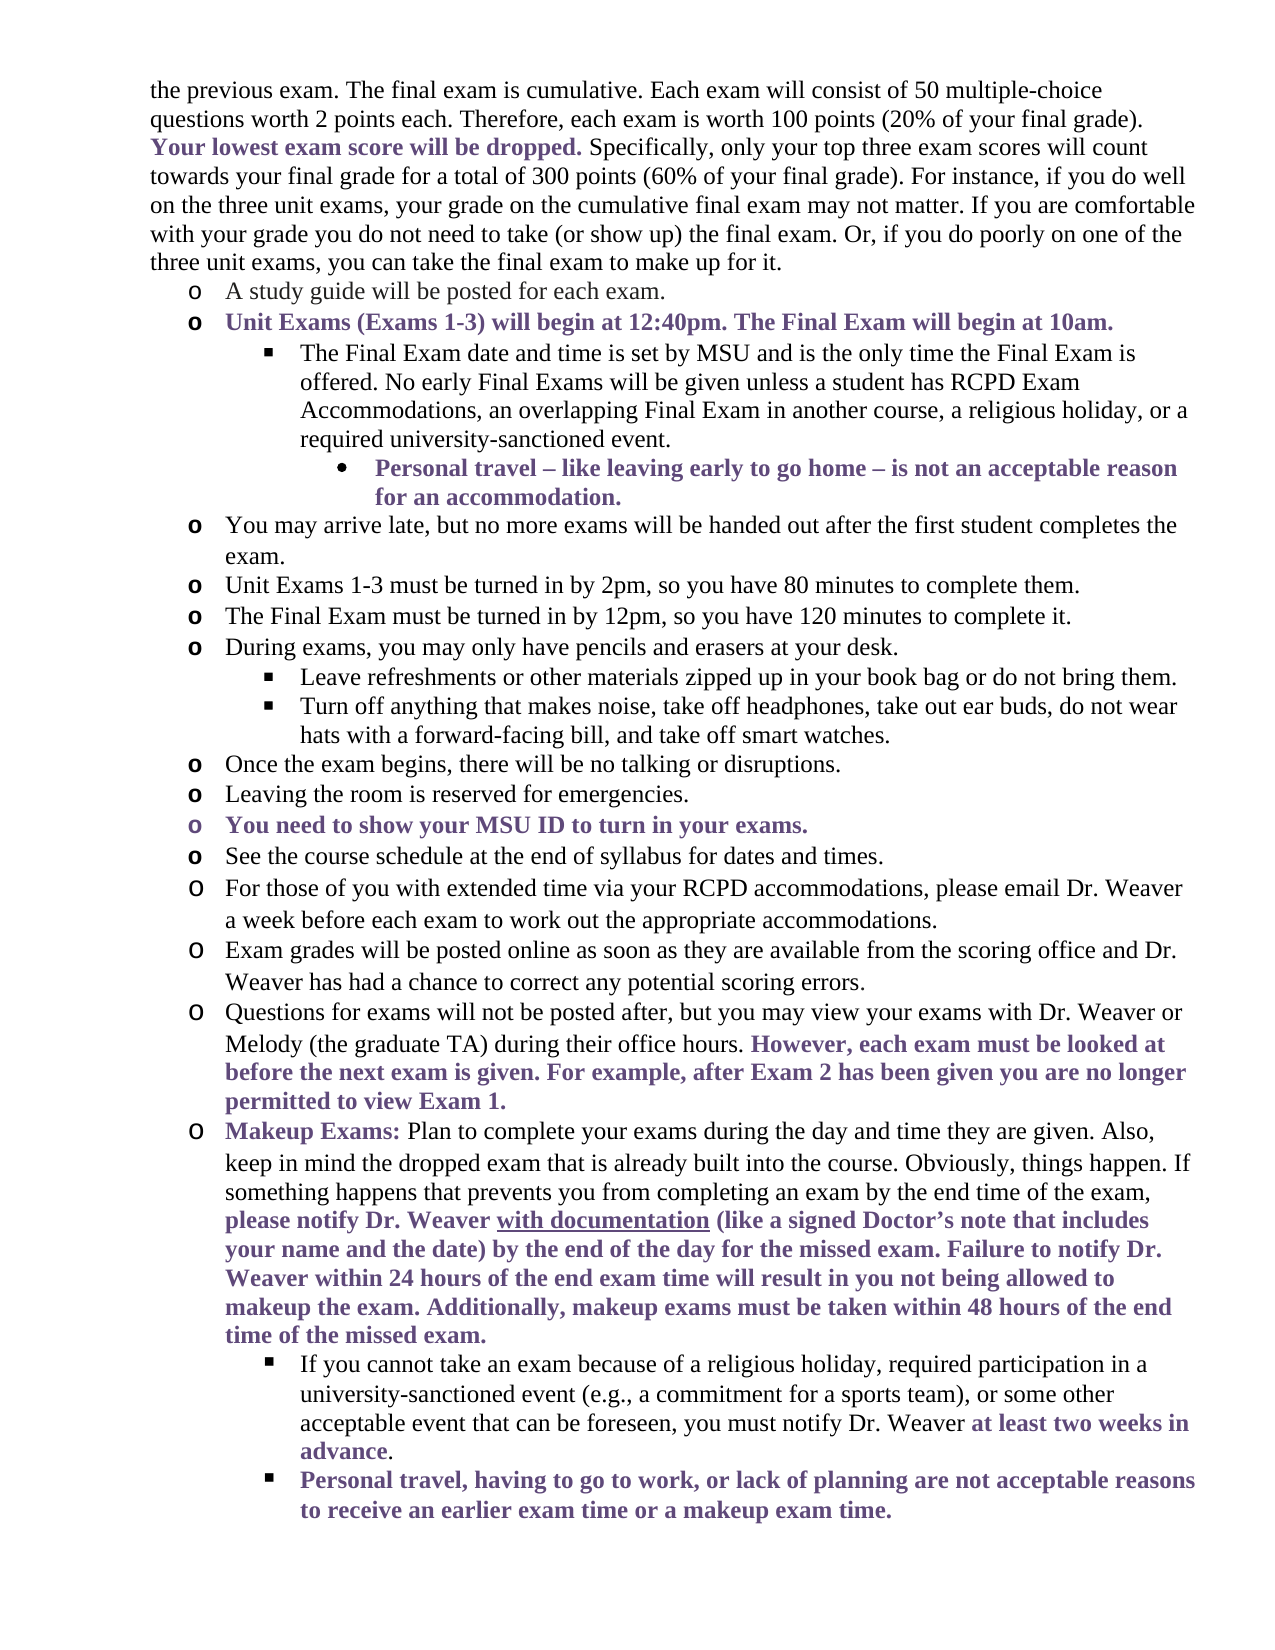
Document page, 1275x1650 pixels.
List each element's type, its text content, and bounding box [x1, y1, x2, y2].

list Exam grades will be posted online as soon as they are available from the scoring office and Dr. Weaver has had a chance to correct any potential scoring errors. [187, 934, 1200, 996]
list Makeup Exams: Plan to complete your exams during the day and time they are given. Also, keep in mind the dropped exam that is already built into the course. Obviously, things happen. If something happens that prevents you from completing an exam by the end time of the exam, please notify Dr. Weaver with documentation (like a signed Doctor’s note that includes your name and the date) by the end of the day for the missed exam. Failure to notify Dr. Weaver within 24 hours of the end exam time will result in you not being allowed to makeup the exam. Additionally, makeup exams must be taken within 48 hours of the end time of the missed exam. [187, 1115, 1200, 1349]
list Unit Exams 1-3 must be turned in by 2pm, so you have 80 minutes to complete them. [187, 570, 1200, 601]
list A study guide will be posted for each exam. [187, 276, 1200, 307]
list Leave refreshments or other materials zipped up in your book bag or do not bring them. [262, 662, 1200, 691]
list Once the exam begins, there will be no talking or disruptions. [187, 749, 1200, 779]
list You may arrive late, but no more exams will be handed out after the first student completes the exam. [187, 510, 1200, 570]
list Unit Exams (Exams 1-3) will begin at 12:40pm. The Final Exam will begin at 10am. [187, 307, 1200, 338]
list You need to show your MSU ID to turn in your exams. [187, 810, 1200, 841]
list Leaving the room is reserved for emergencies. [187, 779, 1200, 810]
list During exams, you may only have pencils and erasers at your desk. [187, 632, 1200, 662]
list The Final Exam must be turned in by 12pm, so you have 120 minutes to complete it. [187, 601, 1200, 632]
list If you cannot take an exam because of a religious holiday, required participation in a university-sanctioned event (e.g., a commitment for a sports team), or some other acceptable event that can be foreseen, you must notify Dr. Weaver at least two weeks in advance. [262, 1349, 1200, 1465]
list Personal travel, having to go to work, or lack of planning are not acceptable reasons to receive an earlier exam time or a makeup exam time. [262, 1465, 1200, 1523]
list See the course schedule at the end of syllabus for dates and times. [187, 841, 1200, 872]
list For those of you with extended time via your RCPD accommodations, please email Dr. Weaver a week before each exam to work out the appropriate accommodations. [187, 872, 1200, 934]
list Personal travel – like leaving early to go home – is not an acceptable reason for an accommodation. [337, 453, 1200, 510]
list Questions for exams will not be posted after, but you may view your exams with Dr. Weaver or Melody (the graduate TA) during their office hours. However, each exam must be looked at before the next exam is given. For example, after Exam 2 has been given you are no longer permitted to view Exam 1. [187, 996, 1200, 1115]
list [112, 75, 1200, 276]
list Turn off anything that makes noise, take off headphones, take out ear buds, do not wear hats with a forward-facing bill, and take off smart watches. [262, 691, 1200, 749]
list The Final Exam date and time is set by MSU and is the only time the Final Exam is offered. No early Final Exams will be given unless a student has RCPD Exam Accommodations, an overlapping Final Exam in another course, a religious holiday, or a required university-sanctioned event. [262, 338, 1200, 453]
